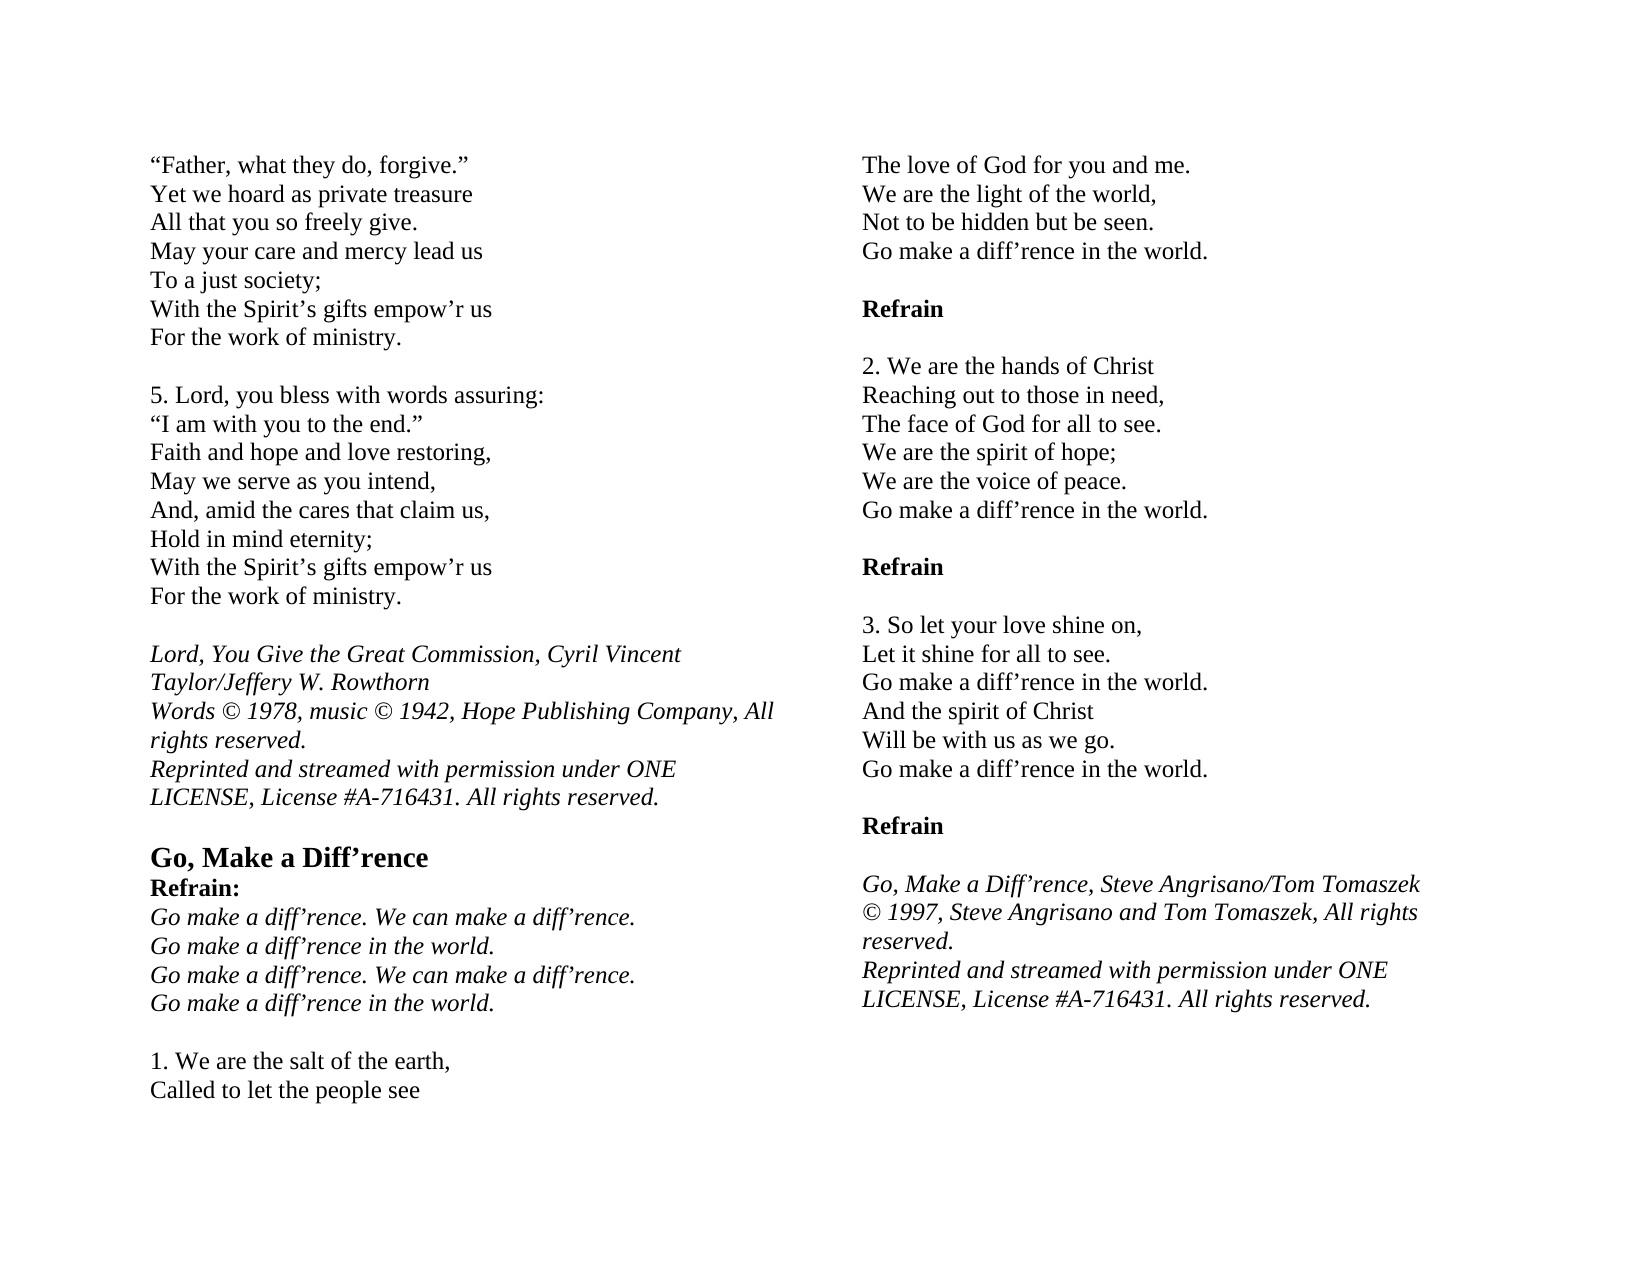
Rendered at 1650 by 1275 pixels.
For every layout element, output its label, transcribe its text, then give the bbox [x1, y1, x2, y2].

text Called to let the people see [150, 1075, 788, 1103]
text “I am with you to the end.” [150, 409, 788, 437]
text The love of God for you and me. [862, 150, 1500, 179]
text And, amid the cares that claim us, [150, 495, 788, 524]
text Lord, You Give the Great Commission, Cyril Vincent Taylor/Jeffery W. Rowthorn [150, 639, 788, 696]
text Go make a diff’rence in the world. [862, 754, 1500, 782]
text Go, Make a Diff’rence [150, 840, 788, 873]
text Go make a diff’rence in the world. [150, 988, 788, 1017]
text © 1997, Steve Angrisano and Tom Tomaszek, All rights reserved. [862, 897, 1500, 955]
text Go make a diff’rence in the world. [862, 667, 1500, 696]
text We are the spirit of hope; [862, 437, 1500, 466]
text Refrain [862, 811, 1500, 840]
text Words © 1978, music © 1942, Hope Publishing Company, All rights reserved. [150, 696, 788, 754]
text “Father, what they do, forgive.” [150, 150, 788, 179]
text Will be with us as we go. [862, 725, 1500, 754]
text 2. We are the hands of Christ [862, 351, 1500, 380]
text Go make a diff’rence in the world. [150, 931, 788, 960]
text Go, Make a Diff’rence, Steve Angrisano/Tom Tomaszek [862, 869, 1500, 897]
text Reaching out to those in need, [862, 380, 1500, 409]
text With the Spirit’s gifts empow’r us [150, 552, 788, 581]
text Reprinted and streamed with permission under ONE LICENSE, License #A-716431. All rights reserved. [862, 955, 1500, 1012]
text Go make a diff’rence. We can make a diff’rence. [150, 960, 788, 988]
text 5. Lord, you bless with words assuring: [150, 380, 788, 409]
text Faith and hope and love restoring, [150, 437, 788, 466]
text For the work of ministry. [150, 322, 788, 351]
text And the spirit of Christ [862, 696, 1500, 725]
text Hold in mind eternity; [150, 524, 788, 552]
text Let it shine for all to see. [862, 639, 1500, 667]
text To a just society; [150, 265, 788, 294]
text Yet we hoard as private treasure [150, 179, 788, 207]
text Go make a diff’rence in the world. [862, 236, 1500, 265]
text 1. We are the salt of the earth, [150, 1046, 788, 1075]
text We are the voice of peace. [862, 466, 1500, 495]
text Refrain [862, 294, 1500, 322]
text All that you so freely give. [150, 207, 788, 236]
text Go make a diff’rence in the world. [862, 495, 1500, 524]
text Refrain [862, 552, 1500, 581]
text We are the light of the world, [862, 179, 1500, 207]
text 3. So let your love shine on, [862, 610, 1500, 639]
text Go make a diff’rence. We can make a diff’rence. [150, 902, 788, 931]
text The face of God for all to see. [862, 409, 1500, 437]
text May we serve as you intend, [150, 466, 788, 495]
text May your care and mercy lead us [150, 236, 788, 265]
text For the work of ministry. [150, 581, 788, 610]
text Not to be hidden but be seen. [862, 207, 1500, 236]
text Refrain: [150, 873, 788, 902]
text Reprinted and streamed with permission under ONE LICENSE, License #A-716431. All rights reserved. [150, 754, 788, 811]
text With the Spirit’s gifts empow’r us [150, 294, 788, 322]
